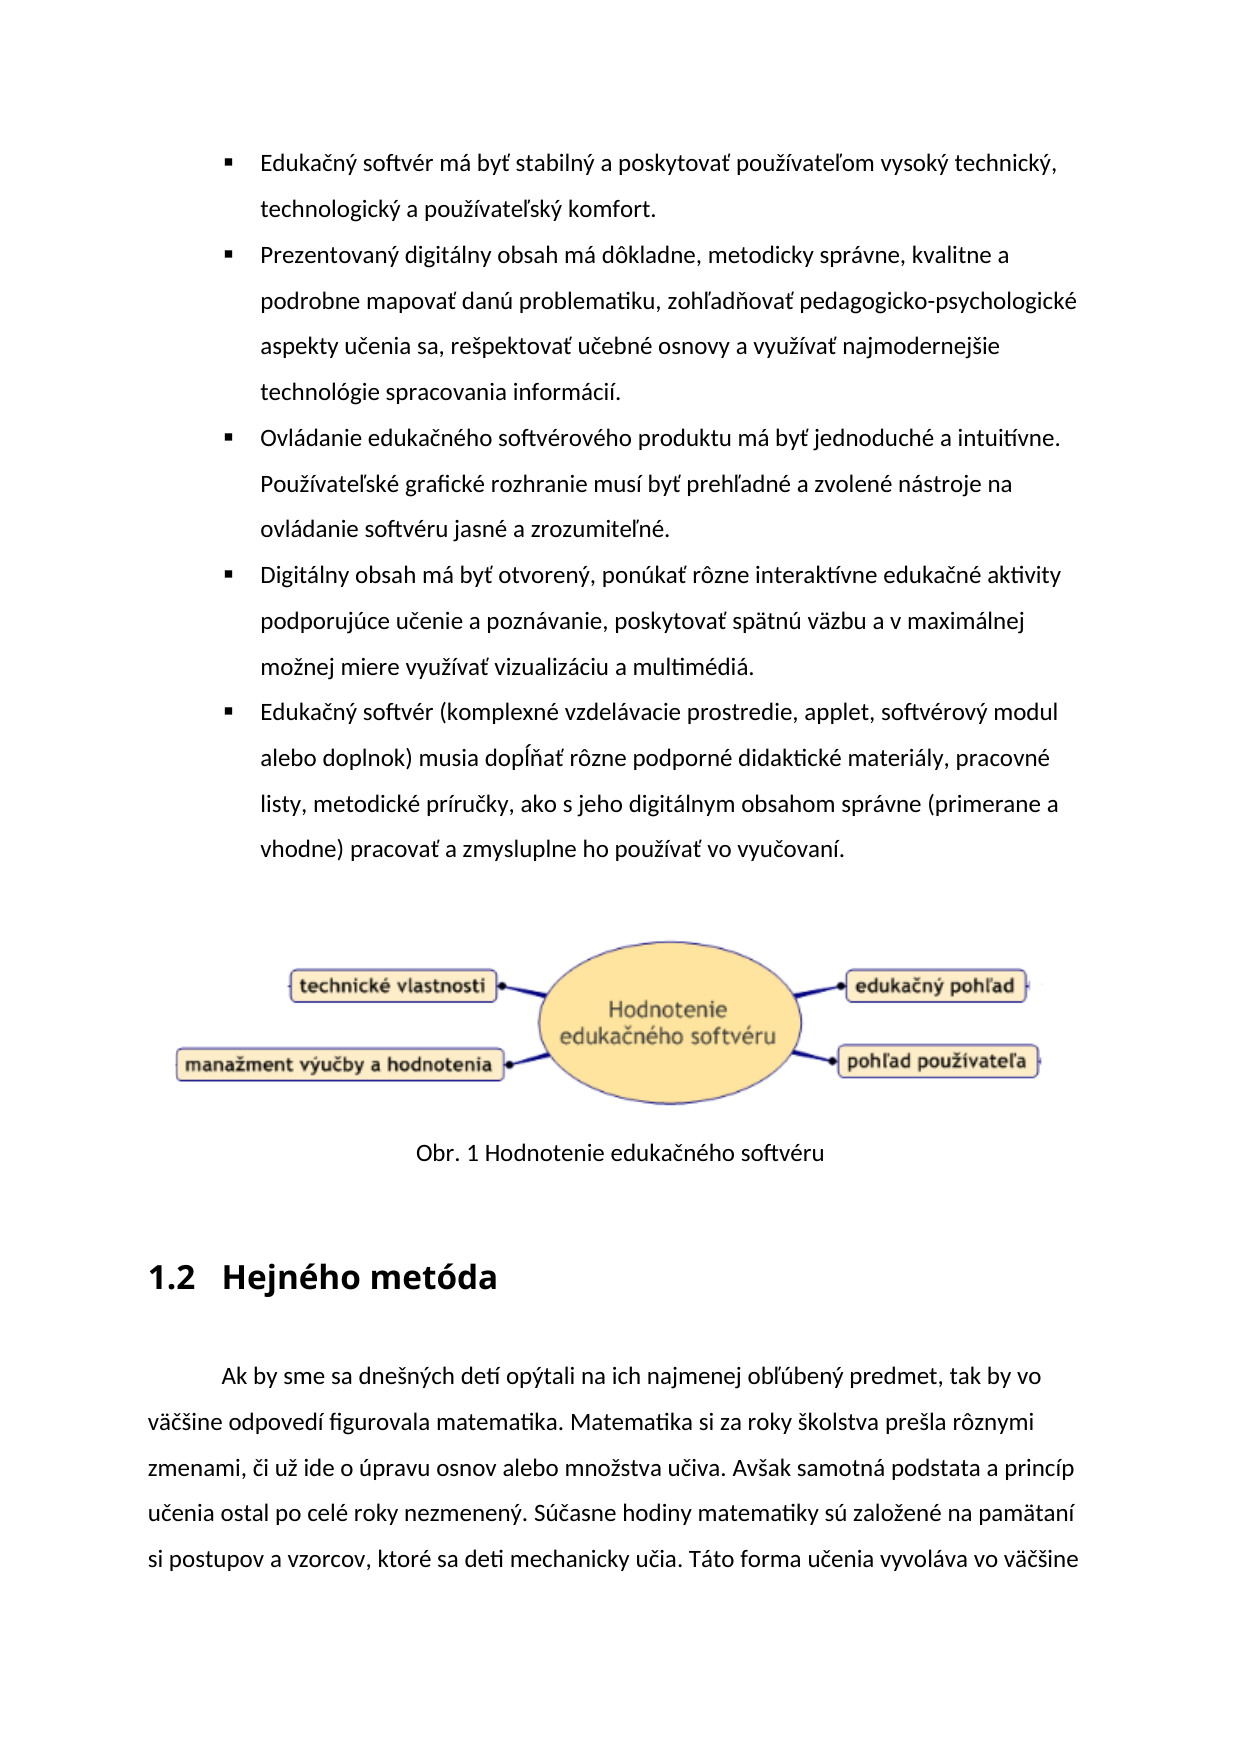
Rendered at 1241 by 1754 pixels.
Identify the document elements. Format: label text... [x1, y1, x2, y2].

list Prezentovaný digitálny obsah má dôkladne, metodicky správne, kvalitne a podrobne mapovať danú problematiku, zohľadňovať pedagogicko-psychologické aspekty učenia sa, rešpektovať učebné osnovy a využívať najmodernejšie technológie spracovania informácií. [223, 239, 1093, 407]
list Ovládanie edukačného softvérového produktu má byť jednoduché a intuitívne. Používateľské grafické rozhranie musí byť prehľadné a zvolené nástroje na ovládanie softvéru jasné a zrozumiteľné. [223, 422, 1093, 544]
text Obr. 1 Hodnotenie edukačného softvéru [148, 1137, 1093, 1168]
subtitle Hejného metóda [148, 1253, 1093, 1299]
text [148, 1360, 1093, 1574]
list Edukačný softvér má byť stabilný a poskytovať používateľom vysoký technický, technologický a používateľský komfort. [223, 148, 1093, 224]
list Edukačný softvér (komplexné vzdelávacie prostredie, applet, softvérový modul alebo doplnok) musia dopĺňať rôzne podporné didaktické materiály, pracovné listy, metodické príručky, ako s jeho digitálnym obsahom správne (primerane a vhodne) pracovať a zmysluplne ho používať vo vyučovaní. [223, 696, 1093, 864]
picture [175, 937, 1065, 1110]
list Digitálny obsah má byť otvorený, ponúkať rôzne interaktívne edukačné aktivity podporujúce učenie a poznávanie, poskytovať spätnú väzbu a v maximálnej možnej miere využívať vizualizáciu a multimédiá. [223, 559, 1093, 681]
